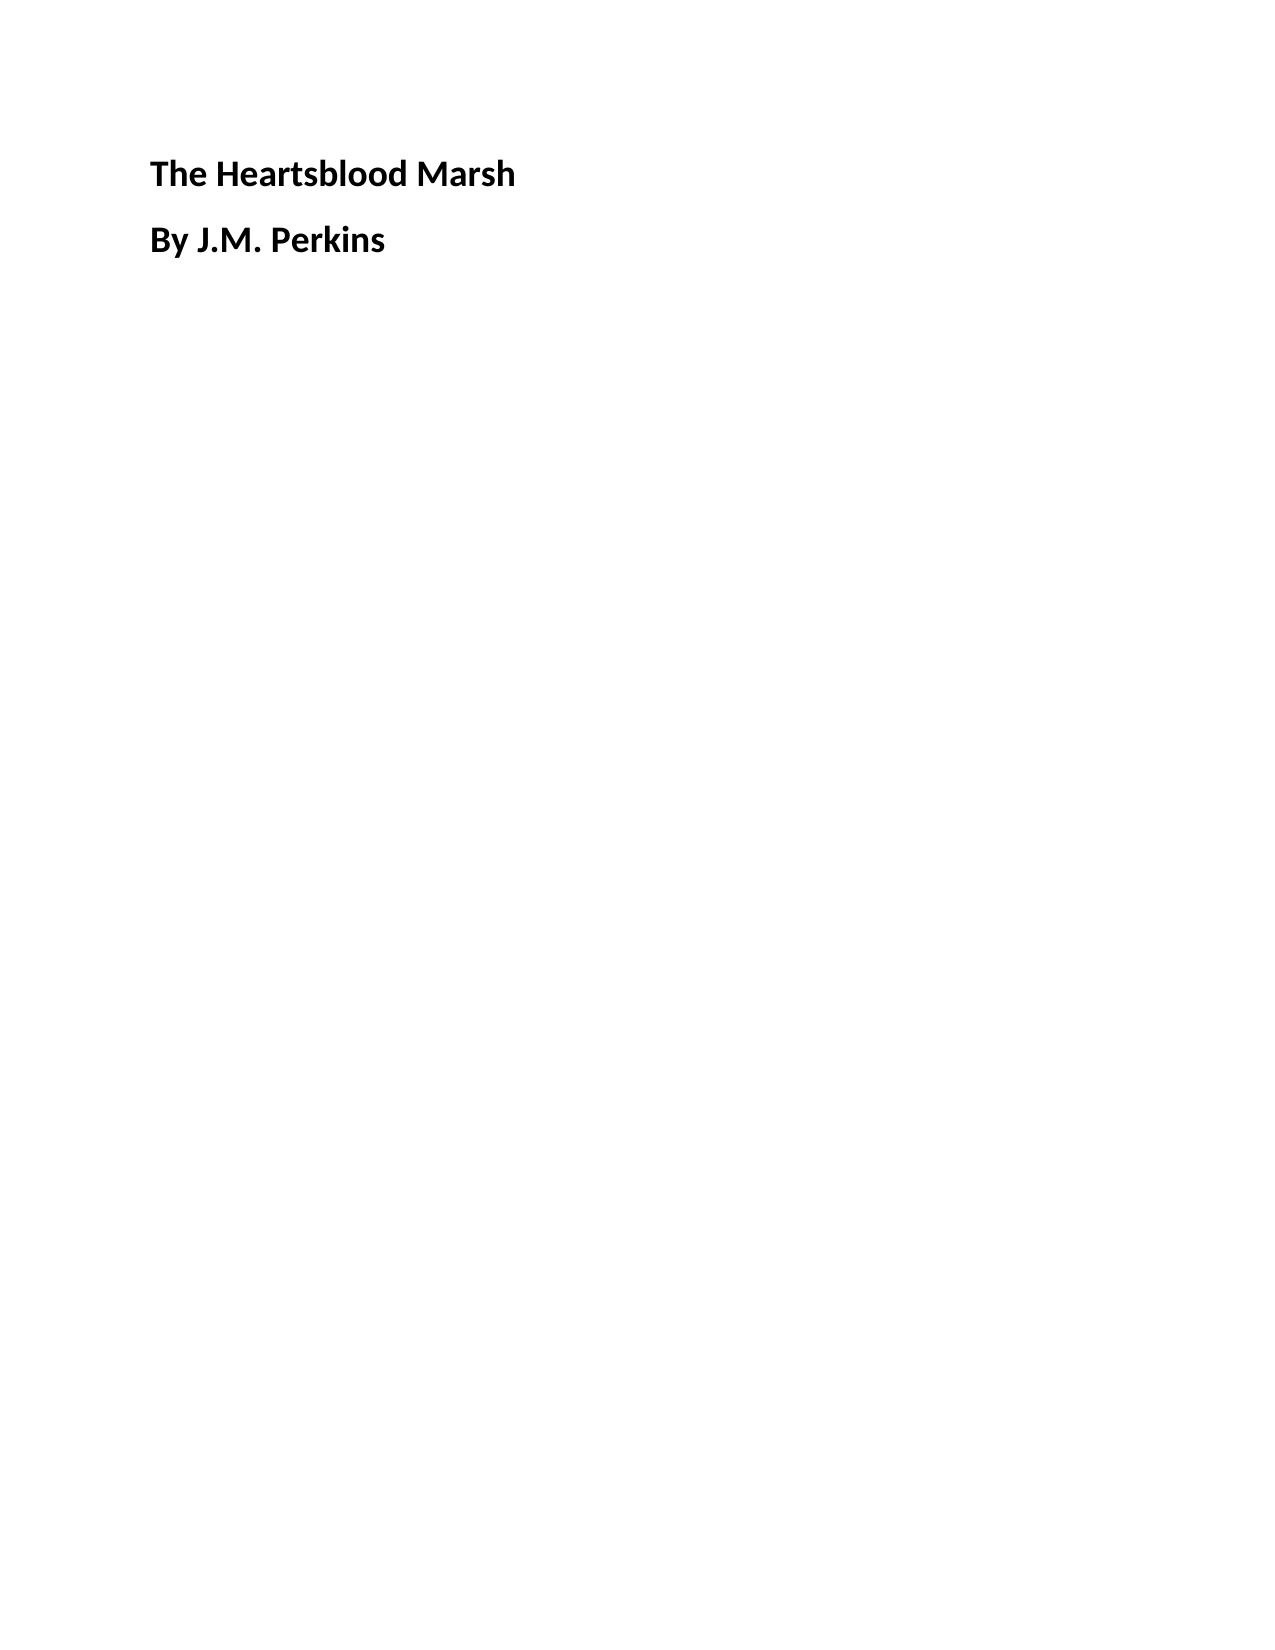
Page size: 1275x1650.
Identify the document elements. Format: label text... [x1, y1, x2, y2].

text The Heartsblood Marsh [150, 150, 1125, 196]
text By J.M. Perkins [150, 216, 1125, 262]
